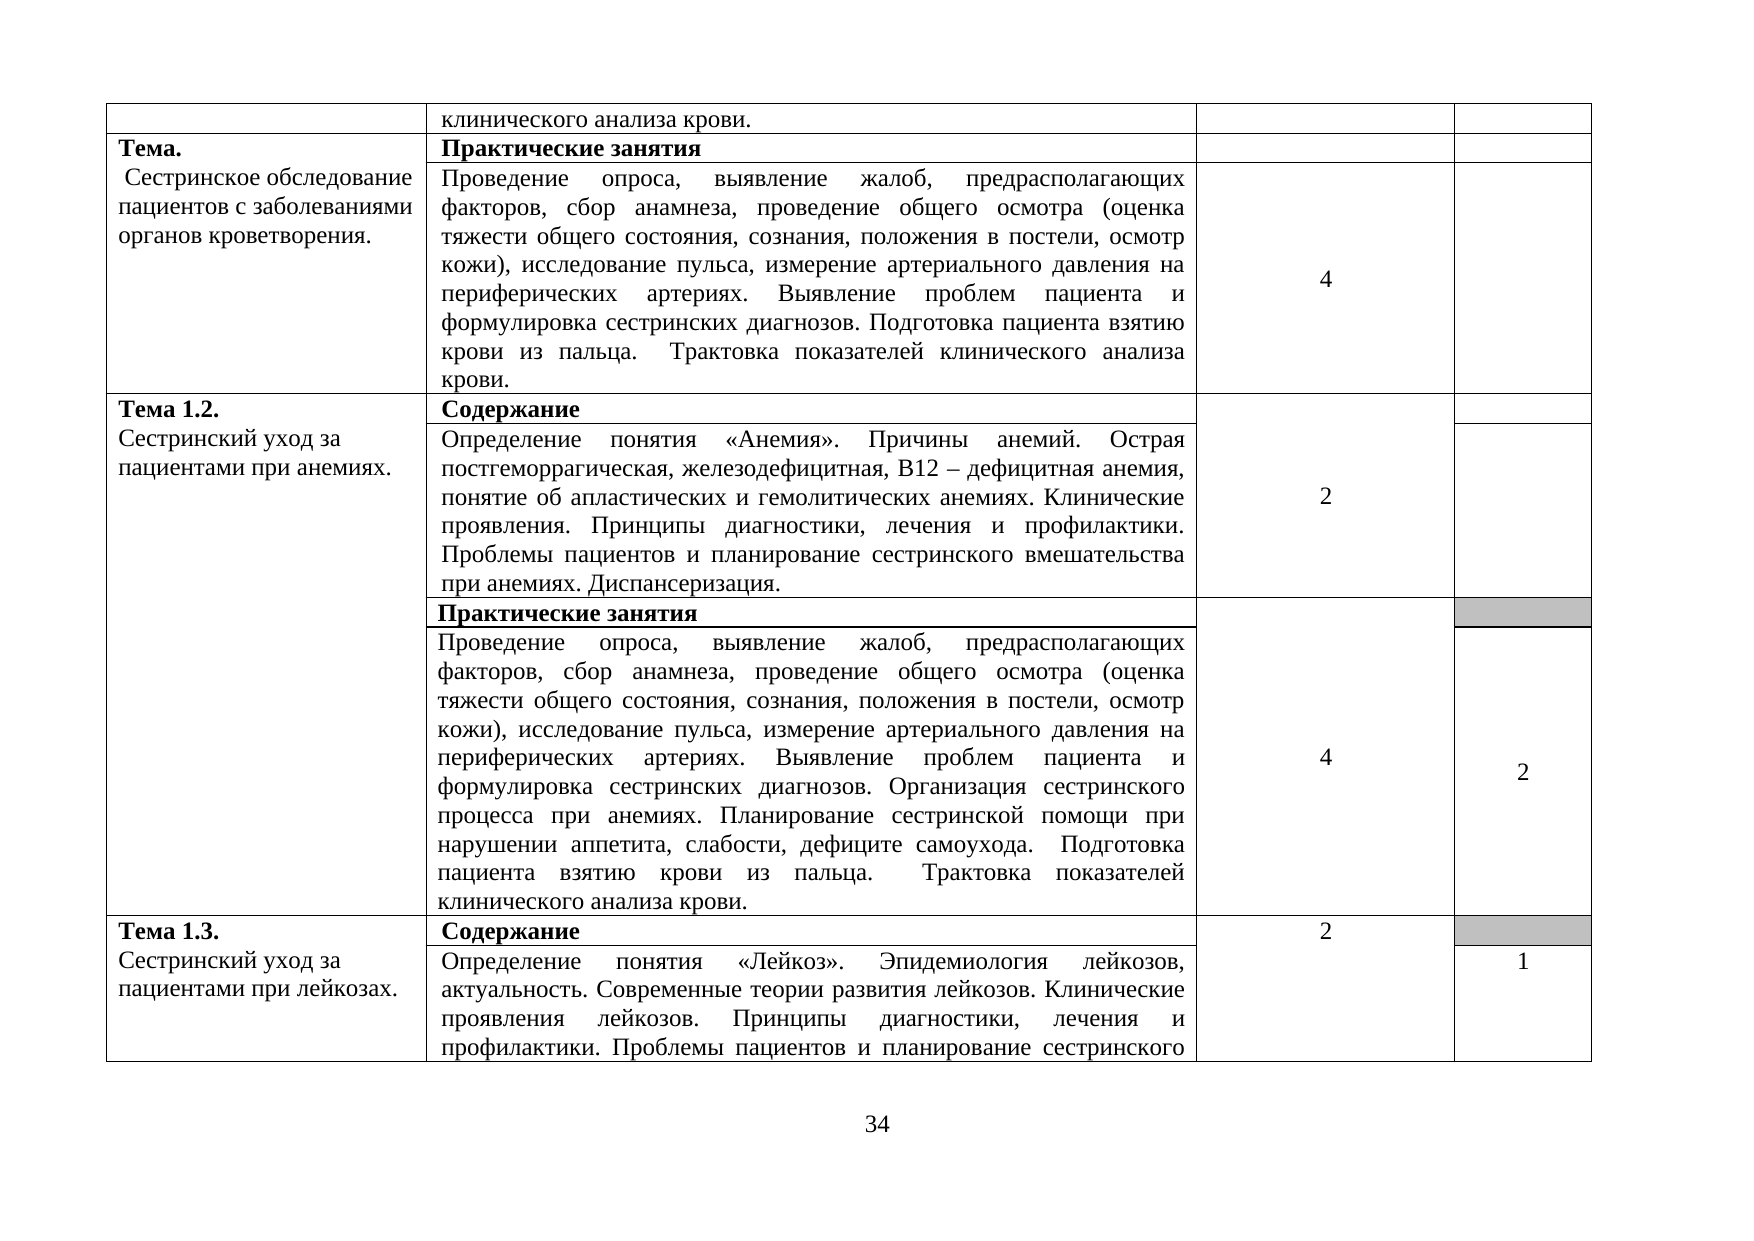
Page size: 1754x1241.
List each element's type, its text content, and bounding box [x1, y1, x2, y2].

table_cell 2 [1197, 394, 1454, 597]
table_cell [427, 946, 1196, 1061]
table_cell [1455, 134, 1591, 162]
table_cell 2 [1455, 628, 1591, 915]
table_cell [1455, 163, 1591, 393]
table_cell Определение понятия «Анемия». Причины анемий. Острая постгеморрагическая, железодефицитная, В12 – дефицитная анемия, понятие об апластических и гемолитических анемиях. Клинические проявления. Принципы диагностики, лечения и профилактики. Проблемы пациентов и планирование сестринского вмешательства при анемиях. Диспансеризация. [427, 424, 1196, 597]
table_cell 1 [1455, 104, 1591, 132]
table_cell 4 [1197, 163, 1454, 393]
table_cell Тема. Сестринское обследование пациентов с заболеваниями органов кроветворения. [107, 134, 426, 393]
table_cell Содержание [427, 394, 1196, 423]
table_cell 4 [1197, 598, 1454, 915]
table_cell 1 [1455, 946, 1591, 1061]
table_cell [1455, 424, 1591, 597]
table_cell 2 [1197, 916, 1454, 1061]
table_cell [1455, 916, 1591, 945]
table_cell Проведение опроса, выявление жалоб, предрасполагающих факторов, сбор анамнеза, проведение общего осмотра (оценка тяжести общего состояния, сознания, положения в постели, осмотр кожи), исследование пульса, измерение артериального давления на периферических артериях. Выявление проблем пациента и формулировка сестринских диагнозов. Подготовка пациента взятию крови из пальца. Трактовка показателей клинического анализа крови. [427, 163, 1196, 393]
table_cell Практические занятия [427, 134, 1196, 162]
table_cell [427, 104, 1196, 132]
table_cell [1197, 134, 1454, 162]
table_cell Практические занятия [427, 598, 1196, 626]
table_cell Проведение опроса, выявление жалоб, предрасполагающих факторов, сбор анамнеза, проведение общего осмотра (оценка тяжести общего состояния, сознания, положения в постели, осмотр кожи), исследование пульса, измерение артериального давления на периферических артериях. Выявление проблем пациента и формулировка сестринских диагнозов. Организация сестринского процесса при анемиях. Планирование сестринской помощи при нарушении аппетита, слабости, дефиците самоухода. Подготовка пациента взятию крови из пальца. Трактовка показателей клинического анализа крови. [427, 628, 1196, 915]
table_cell Тема 1.3. Сестринский уход за пациентами при лейкозах. [107, 916, 426, 1061]
table_cell Тема 1.2. Сестринский уход за пациентами при анемиях. [107, 394, 426, 915]
table_cell [1455, 394, 1591, 423]
table_cell Содержание [427, 916, 1196, 945]
table_cell [1455, 598, 1591, 626]
